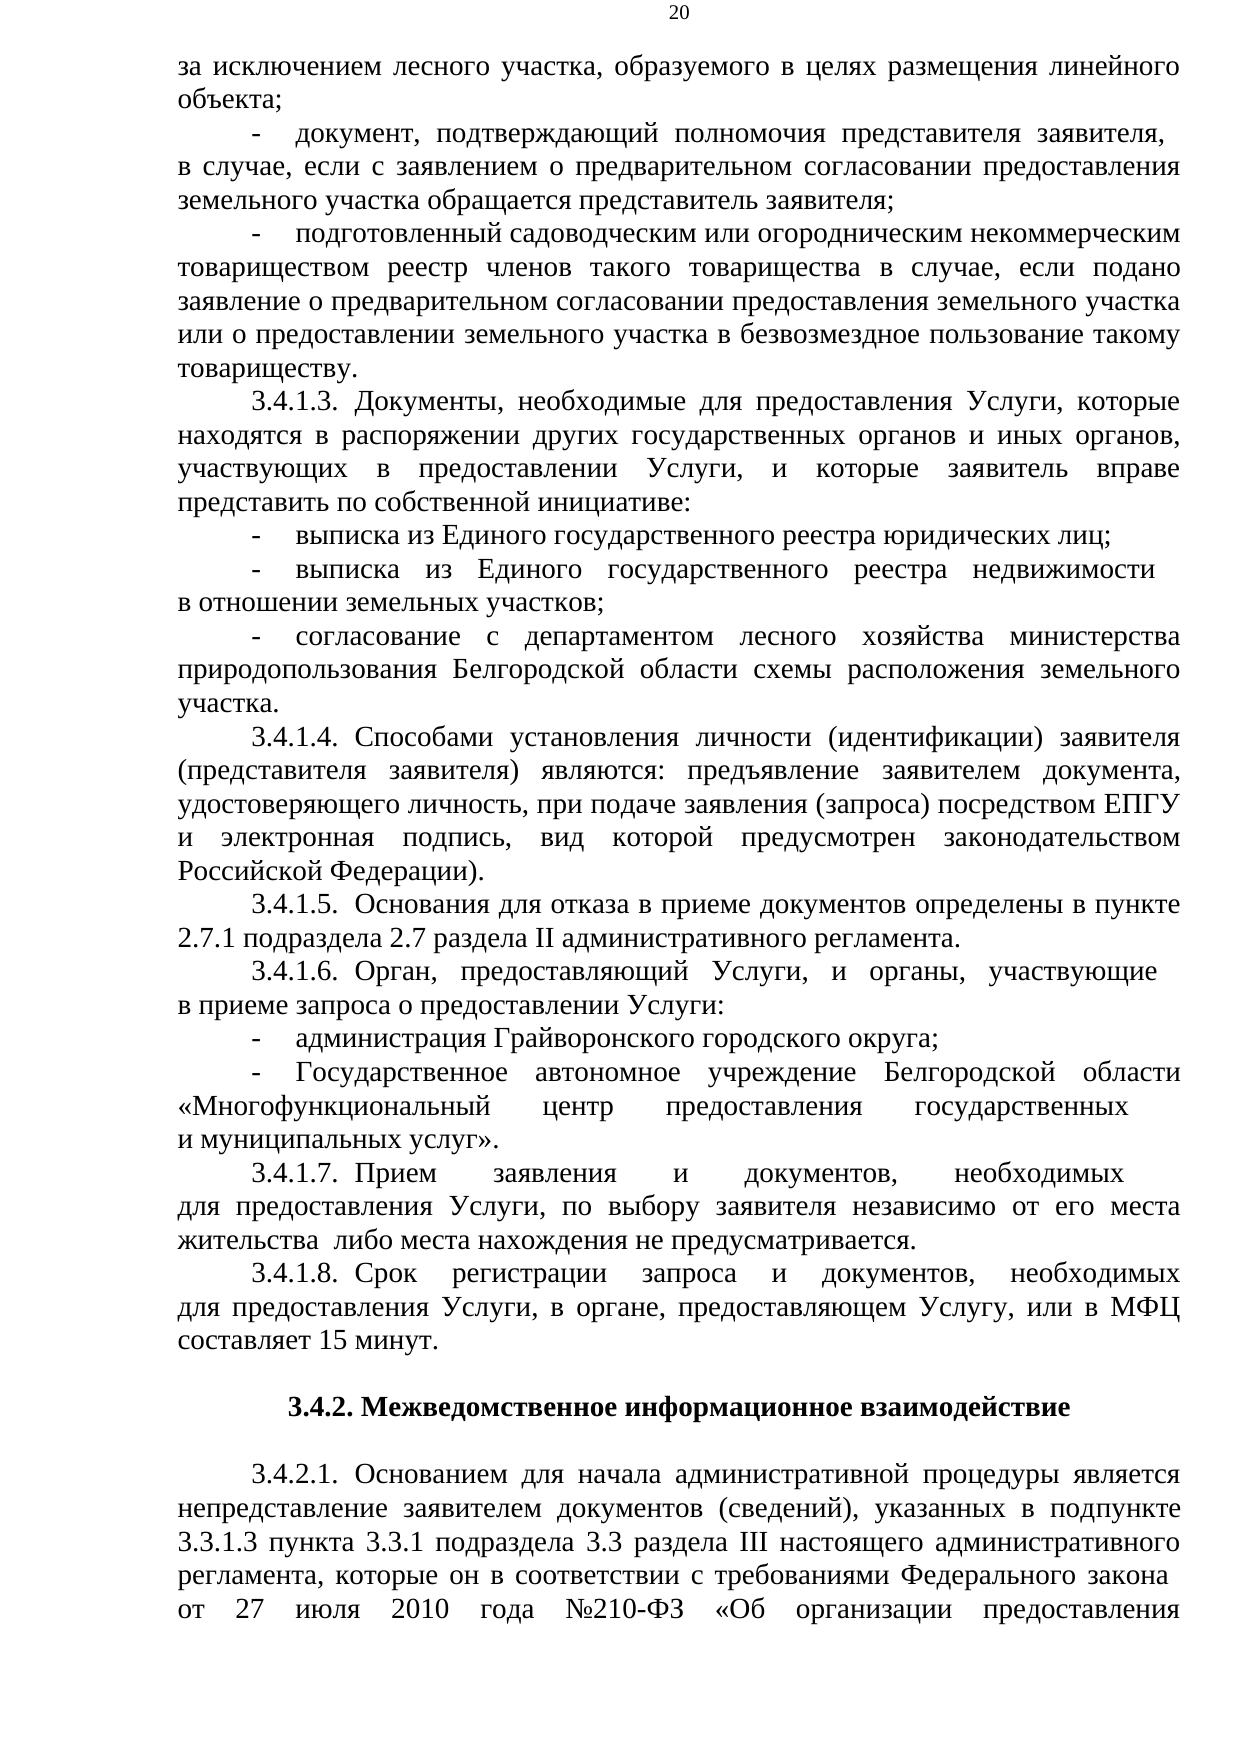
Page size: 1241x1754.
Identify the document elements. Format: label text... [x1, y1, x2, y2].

text - выписка из Единого государственного реестра юридических лиц; [177, 517, 1181, 551]
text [177, 1457, 1181, 1624]
text - документ, подтверждающий полномочия представителя заявителя, в случае, если с заявлением о предварительном согласовании предоставления земельного участка обращается представитель заявителя; [177, 115, 1181, 216]
text - администрация Грайворонского городского округа; [177, 1021, 1181, 1054]
text 3.4.1.4. Способами установления личности (идентификации) заявителя (представителя заявителя) являются: предъявление заявителем документа, удостоверяющего личность, при подаче заявления (запроса) посредством ЕПГУ и электронная подпись, вид которой предусмотрен законодательством Российской Федерации). [177, 719, 1181, 886]
text 3.4.1.7. Прием заявления и документов, необходимых для предоставления Услуги, по выбору заявителя независимо от его места жительства либо места нахождения не предусматривается. [177, 1155, 1181, 1255]
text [177, 48, 1181, 115]
text - подготовленный садоводческим или огородническим некоммерческим товариществом реестр членов такого товарищества в случае, если подано заявление о предварительном согласовании предоставления земельного участка или о предоставлении земельного участка в безвозмездное пользование такому товариществу. [177, 216, 1181, 383]
text 3.4.1.6. Орган, предоставляющий Услуги, и органы, участвующие в приеме запроса о предоставлении Услуги: [177, 953, 1181, 1021]
text - согласование с департаментом лесного хозяйства министерства природопользования Белгородской области схемы расположения земельного участка. [177, 618, 1181, 719]
text - Государственное автономное учреждение Белгородской области «Многофункциональный центр предоставления государственных и муниципальных услуг». [177, 1054, 1181, 1155]
text 3.4.1.8. Срок регистрации запроса и документов, необходимых для предоставления Услуги, в органе, предоставляющем Услугу, или в МФЦ составляет 15 минут. [177, 1255, 1181, 1356]
text 3.4.1.5. Основания для отказа в приеме документов определены в пункте 2.7.1 подраздела 2.7 раздела II административного регламента. [177, 886, 1181, 953]
text 3.4.1.3. Документы, необходимые для предоставления Услуги, которые находятся в распоряжении других государственных органов и иных органов, участвующих в предоставлении Услуги, и которые заявитель вправе представить по собственной инициативе: [177, 383, 1181, 517]
text 3.4.2. Межведомственное информационное взаимодействие [177, 1389, 1181, 1423]
text - выписка из Единого государственного реестра недвижимости в отношении земельных участков; [177, 551, 1181, 618]
